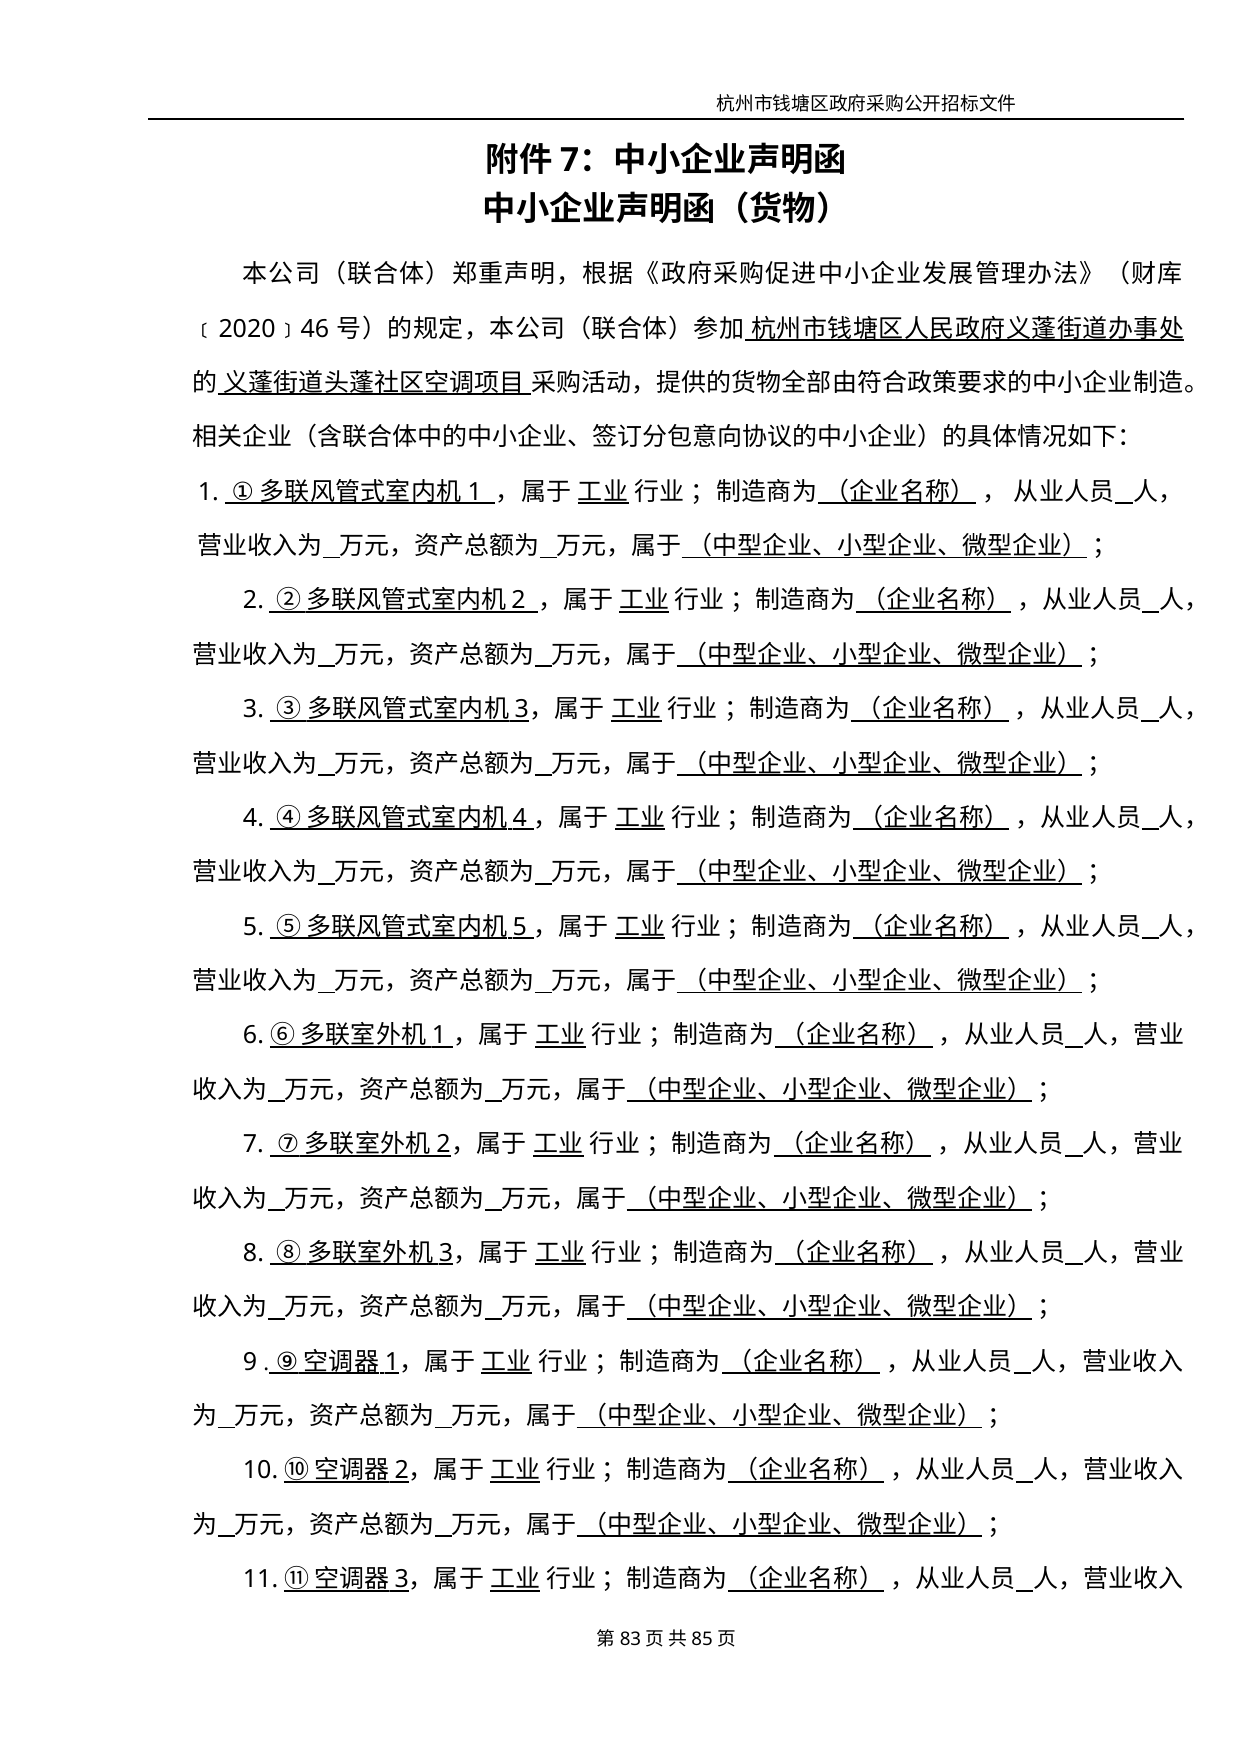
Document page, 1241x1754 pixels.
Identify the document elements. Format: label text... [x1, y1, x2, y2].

text 6. ⑥多联室外机1 ，属于 工业 行业 ；制造商为 （企业名称） ，从业人员 人，营业收入为 万元，资产总额为 万元，属于 （中型企业、小型企业、微型企业） ； [193, 1015, 1184, 1106]
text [193, 1559, 1184, 1595]
text 1. ①多联风管式室内机1 ，属于 工业 行业 ；制造商为 （企业名称） ， 从业人员 人，营业收入为 万元，资产总额为 万元，属于 （中型企业、小型企业、微型企业） ； [198, 471, 1184, 562]
text 本公司（联合体）郑重声明，根据《政府采购促进中小企业发展管理办法》（财库﹝2020﹞46 号）的规定，本公司（联合体）参加 杭州市钱塘区人民政府义蓬街道办事处 的 义蓬街道头蓬社区空调项目 采购活动，提供的货物全部由符合政策要求的中小企业制造。相关企业（含联合体中的中小企业、签订分包意向协议的中小企业）的具体情况如下： [193, 254, 1184, 453]
text 10. ⑩空调器2，属于 工业 行业 ；制造商为 （企业名称） ，从业人员 人，营业收入为 万元，资产总额为 万元，属于 （中型企业、小型企业、微型企业） ； [193, 1450, 1184, 1541]
text 5. ⑤多联风管式室内机5 ，属于 工业 行业 ；制造商为 （企业名称） ，从业人员 人，营业收入为 万元，资产总额为 万元，属于 （中型企业、小型企业、微型企业） ； [193, 906, 1184, 997]
text 附件7：中小企业声明函 [148, 133, 1184, 181]
text 2. ②多联风管式室内机2 ，属于 工业 行业 ；制造商为 （企业名称） ，从业人员 人，营业收入为 万元，资产总额为 万元，属于 （中型企业、小型企业、微型企业） ； [193, 580, 1184, 671]
text 7. ⑦多联室外机2，属于 工业 行业 ；制造商为 （企业名称） ，从业人员 人，营业收入为 万元，资产总额为 万元，属于 （中型企业、小型企业、微型企业） ； [193, 1124, 1184, 1214]
text 中小企业声明函（货物） [148, 181, 1184, 229]
text 4. ④多联风管式室内机4 ，属于 工业 行业 ；制造商为 （企业名称） ，从业人员 人，营业收入为 万元，资产总额为 万元，属于 （中型企业、小型企业、微型企业） ； [193, 797, 1184, 888]
text 8. ⑧多联室外机3，属于 工业 行业 ；制造商为 （企业名称） ，从业人员 人，营业收入为 万元，资产总额为 万元，属于 （中型企业、小型企业、微型企业） ； [193, 1232, 1184, 1323]
text 3. ③多联风管式室内机3，属于 工业 行业 ；制造商为 （企业名称） ，从业人员 人，营业收入为 万元，资产总额为 万元，属于 （中型企业、小型企业、微型企业） ； [193, 689, 1184, 779]
text 9 . ⑨空调器1，属于 工业 行业 ；制造商为 （企业名称） ，从业人员 人，营业收入为 万元，资产总额为 万元，属于 （中型企业、小型企业、微型企业） ； [193, 1341, 1184, 1432]
